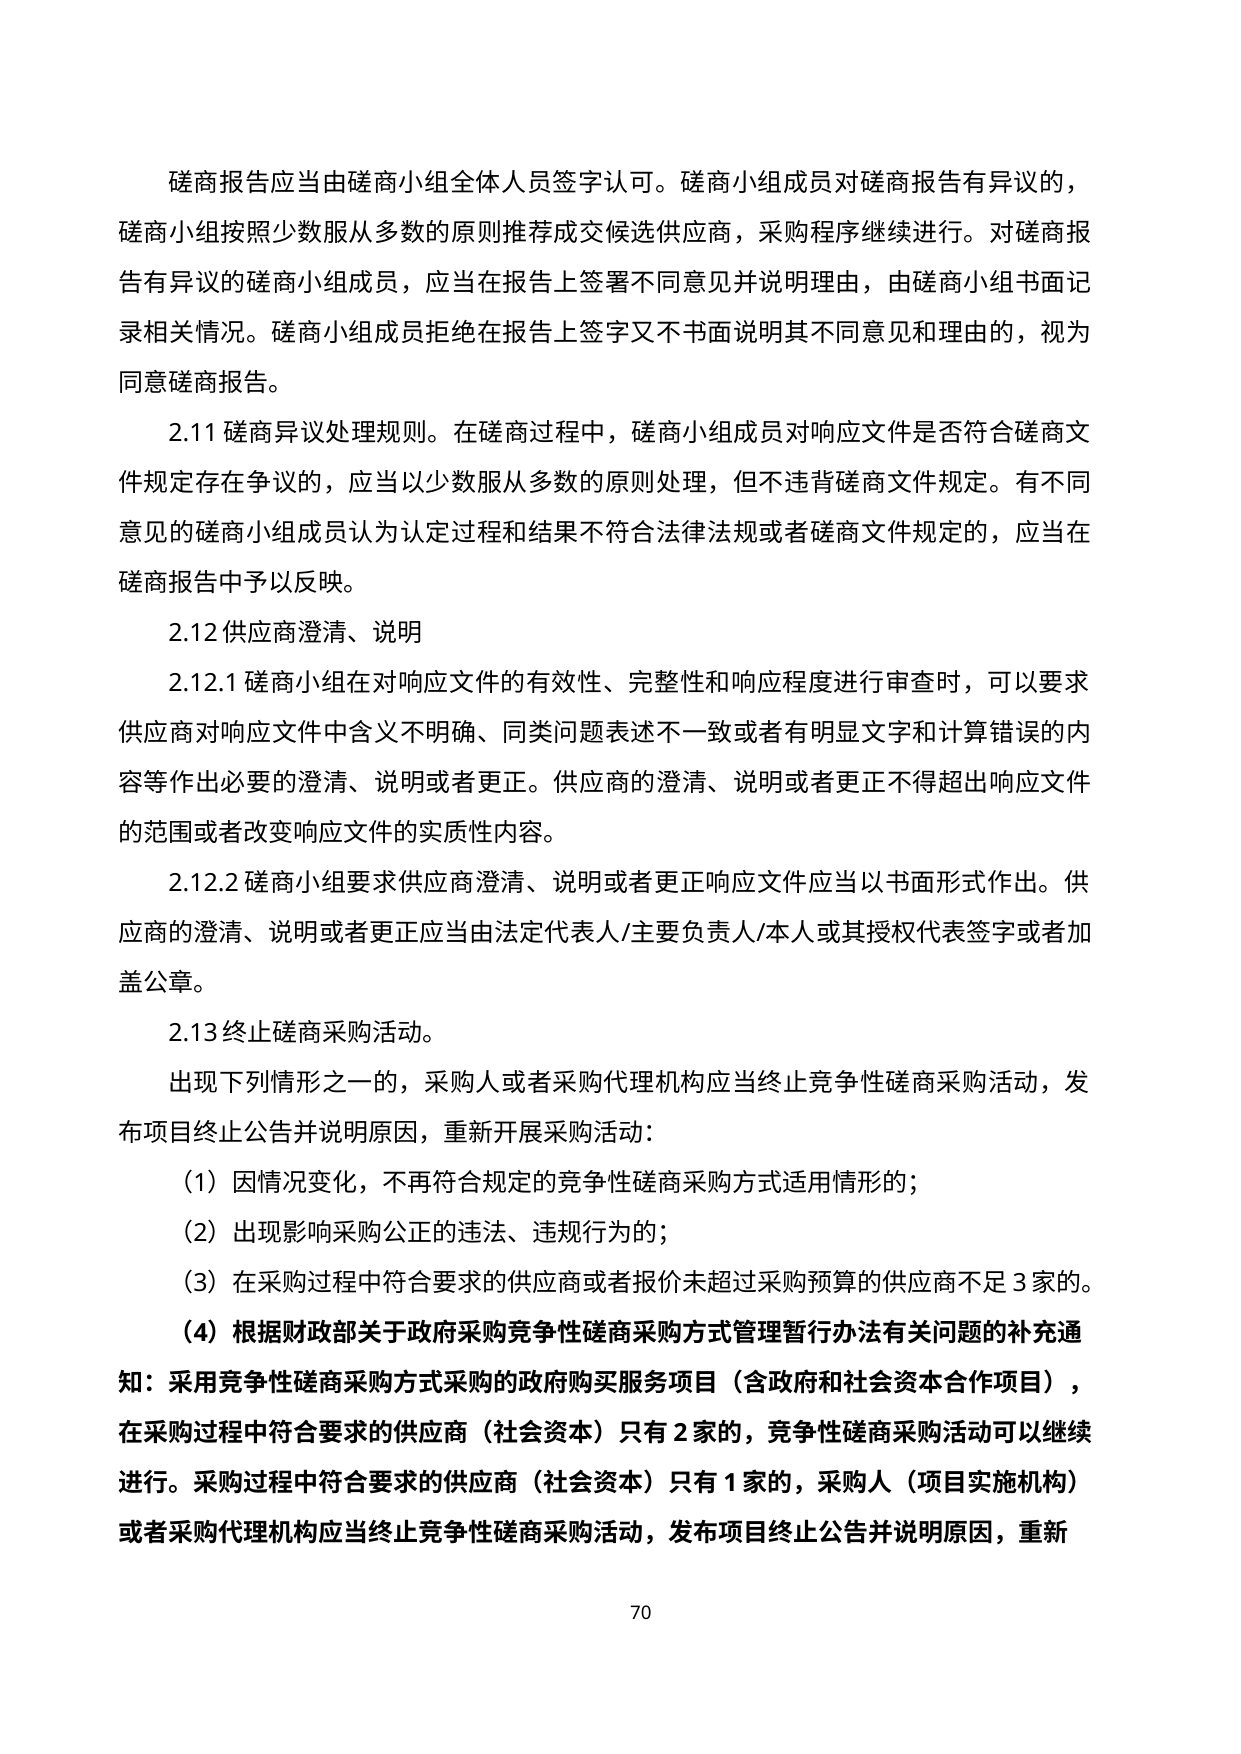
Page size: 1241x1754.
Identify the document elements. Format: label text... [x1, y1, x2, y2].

text （2）出现影响采购公正的违法、违规行为的； [118, 1202, 1092, 1252]
text （1）因情况变化，不再符合规定的竞争性磋商采购方式适用情形的； [118, 1152, 1092, 1202]
text 2.12.1磋商小组在对响应文件的有效性、完整性和响应程度进行审查时，可以要求供应商对响应文件中含义不明确、同类问题表述不一致或者有明显文字和计算错误的内容等作出必要的澄清、说明或者更正。供应商的澄清、说明或者更正不得超出响应文件的范围或者改变响应文件的实质性内容。 [118, 652, 1092, 852]
text 2.12供应商澄清、说明 [118, 602, 1092, 652]
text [118, 1302, 1092, 1552]
text 出现下列情形之一的，采购人或者采购代理机构应当终止竞争性磋商采购活动，发布项目终止公告并说明原因，重新开展采购活动： [118, 1052, 1092, 1152]
text 磋商报告应当由磋商小组全体人员签字认可。磋商小组成员对磋商报告有异议的，磋商小组按照少数服从多数的原则推荐成交候选供应商，采购程序继续进行。对磋商报告有异议的磋商小组成员，应当在报告上签署不同意见并说明理由，由磋商小组书面记录相关情况。磋商小组成员拒绝在报告上签字又不书面说明其不同意见和理由的，视为同意磋商报告。 [118, 152, 1092, 402]
text （3）在采购过程中符合要求的供应商或者报价未超过采购预算的供应商不足3家的。 [118, 1252, 1092, 1302]
text 2.12.2磋商小组要求供应商澄清、说明或者更正响应文件应当以书面形式作出。供应商的澄清、说明或者更正应当由法定代表人/主要负责人/本人或其授权代表签字或者加盖公章。 [118, 852, 1092, 1002]
text 2.11磋商异议处理规则。在磋商过程中，磋商小组成员对响应文件是否符合磋商文件规定存在争议的，应当以少数服从多数的原则处理，但不违背磋商文件规定。有不同意见的磋商小组成员认为认定过程和结果不符合法律法规或者磋商文件规定的，应当在磋商报告中予以反映。 [118, 402, 1092, 602]
text 2.13终止磋商采购活动。 [118, 1002, 1092, 1052]
